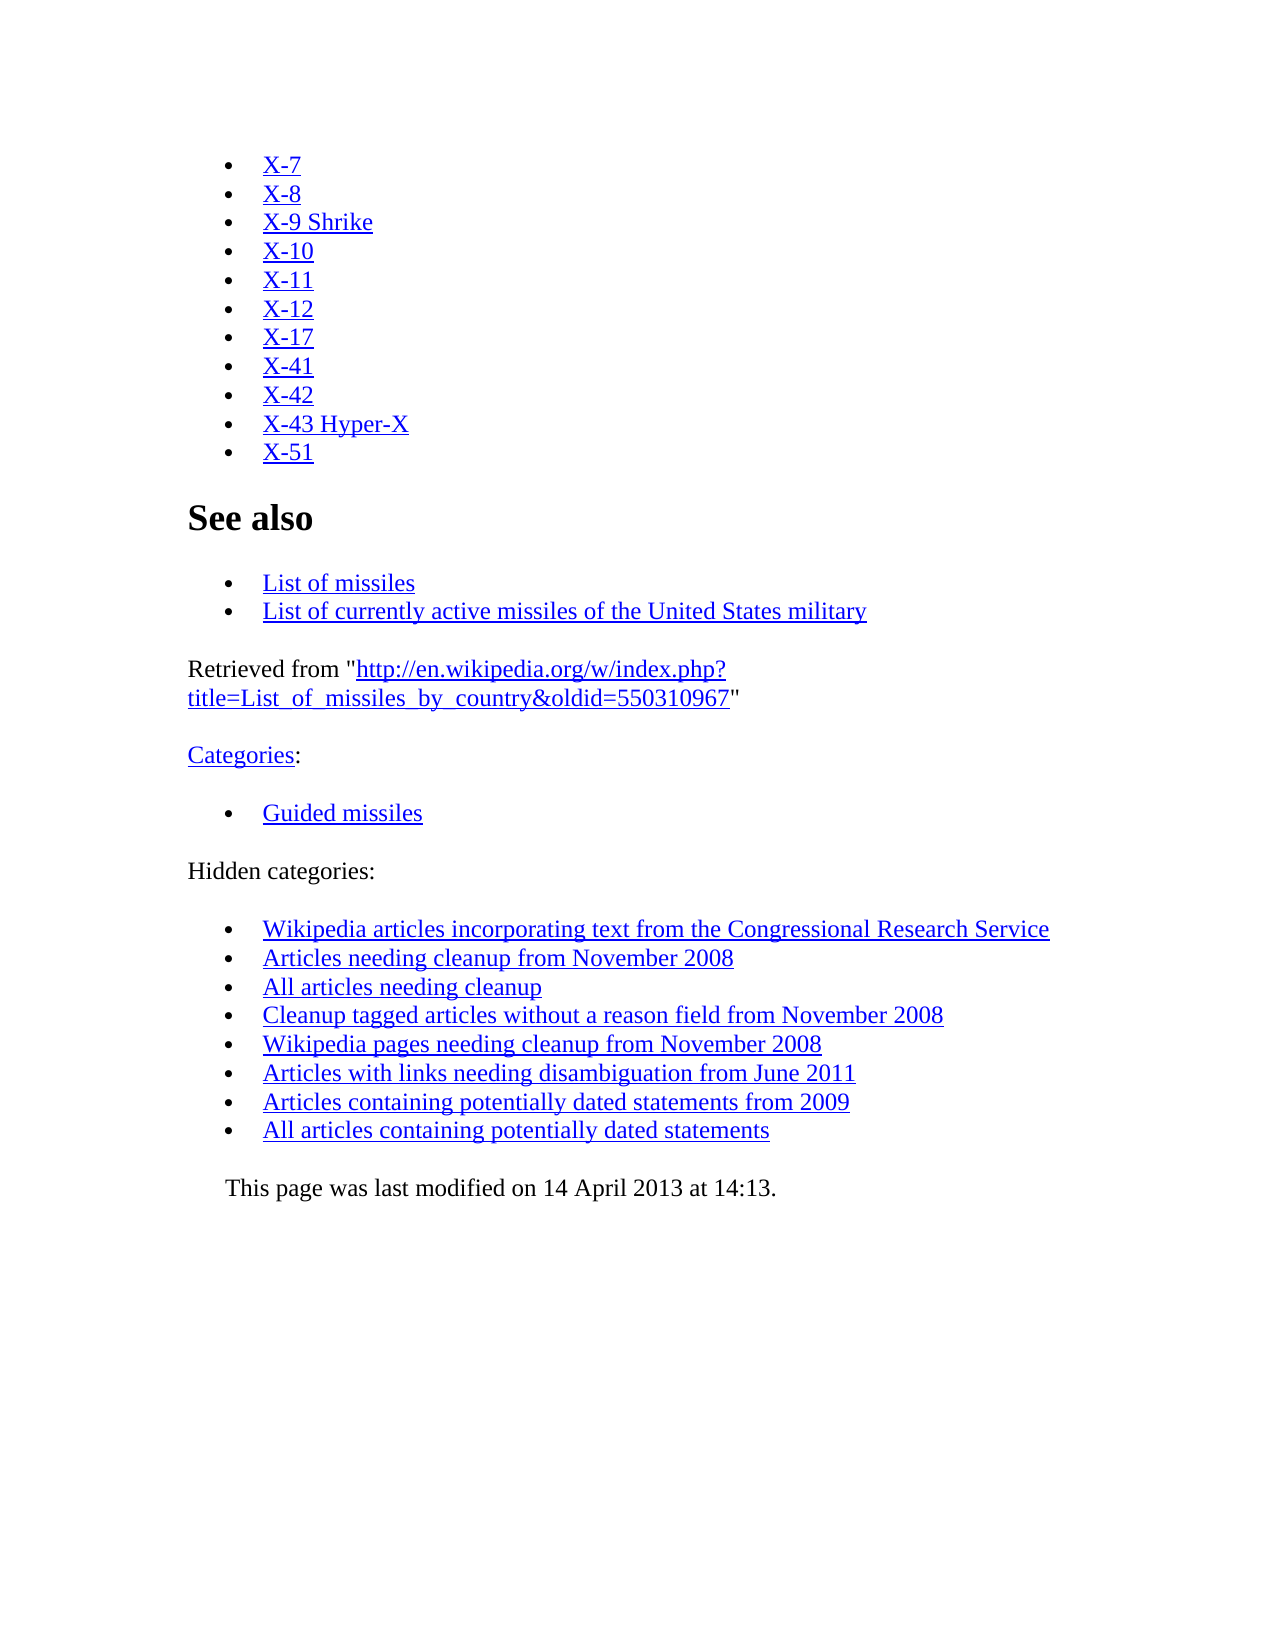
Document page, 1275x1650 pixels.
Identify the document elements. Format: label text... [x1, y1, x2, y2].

text This page was last modified on 14 April 2013 at 14:13. [225, 1173, 1087, 1202]
list Cleanup tagged articles without a reason field from November 2008 [225, 1001, 1087, 1029]
list X-11 [225, 265, 1087, 294]
list X-51 [225, 437, 1087, 466]
list X-7 [225, 150, 1087, 179]
text Hidden categories: [187, 856, 1087, 885]
list X-17 [225, 322, 1087, 351]
list List of missiles [225, 568, 1087, 596]
list All articles needing cleanup [225, 972, 1087, 1001]
text Categories: [187, 741, 1087, 769]
list X-43 Hyper-X [225, 409, 1087, 437]
list X-9 Shrike [225, 207, 1087, 236]
list X-8 [225, 179, 1087, 207]
list Wikipedia articles incorporating text from the Congressional Research Service [225, 914, 1087, 943]
list X-10 [225, 236, 1087, 265]
list List of currently active missiles of the United States military [225, 596, 1087, 625]
list Wikipedia pages needing cleanup from November 2008 [225, 1029, 1087, 1058]
list X-41 [225, 351, 1087, 380]
text Retrieved from "http://en.wikipedia.org/w/index.php?title=List_of_missiles_by_country&oldid=550310967" [187, 654, 1087, 712]
list Articles with links needing disambiguation from June 2011 [225, 1058, 1087, 1087]
list Guided missiles [225, 798, 1087, 827]
list All articles containing potentially dated statements [225, 1116, 1087, 1144]
list Articles containing potentially dated statements from 2009 [225, 1087, 1087, 1116]
list X-12 [225, 294, 1087, 322]
list Articles needing cleanup from November 2008 [225, 943, 1087, 972]
list X-42 [225, 380, 1087, 409]
text See also [187, 495, 1087, 538]
